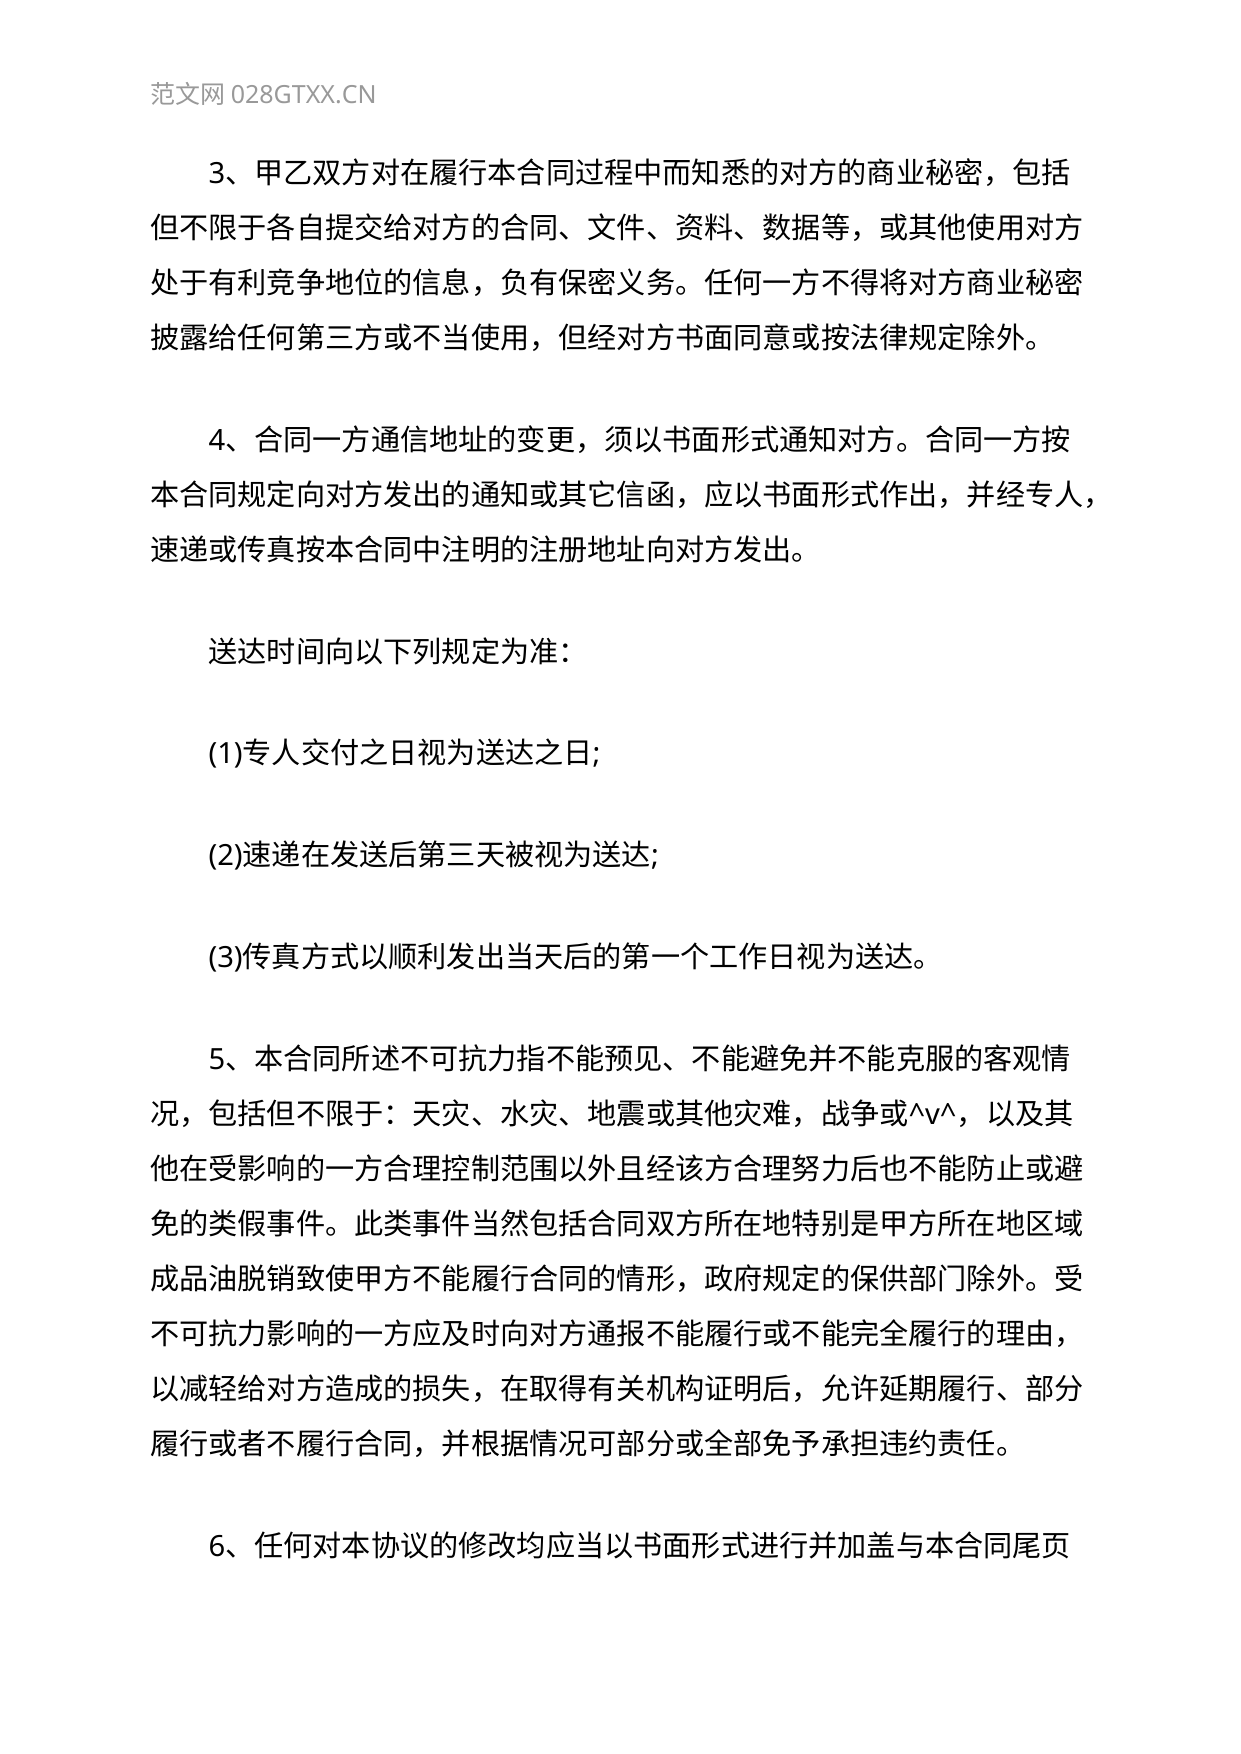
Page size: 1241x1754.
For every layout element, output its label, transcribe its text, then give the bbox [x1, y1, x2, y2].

text 送达时间向以下列规定为准： [150, 628, 1090, 671]
text 4、合同一方通信地址的变更，须以书面形式通知对方。合同一方按本合同规定向对方发出的通知或其它信函，应以书面形式作出，并经专人，速递或传真按本合同中注明的注册地址向对方发出。 [150, 417, 1090, 569]
text 5、本合同所述不可抗力指不能预见、不能避免并不能克服的客观情况，包括但不限于：天灾、水灾、地震或其他灾难，战争或^v^，以及其他在受影响的一方合理控制范围以外且经该方合理努力后也不能防止或避免的类假事件。此类事件当然包括合同双方所在地特别是甲方所在地区域成品油脱销致使甲方不能履行合同的情形，政府规定的保供部门除外。受不可抗力影响的一方应及时向对方通报不能履行或不能完全履行的理由，以减轻给对方造成的损失，在取得有关机构证明后，允许延期履行、部分履行或者不履行合同，并根据情况可部分或全部免予承担违约责任。 [150, 1036, 1090, 1463]
text 3、甲乙双方对在履行本合同过程中而知悉的对方的商业秘密，包括但不限于各自提交给对方的合同、文件、资料、数据等，或其他使用对方处于有利竞争地位的信息，负有保密义务。任何一方不得将对方商业秘密披露给任何第三方或不当使用，但经对方书面同意或按法律规定除外。 [150, 150, 1090, 357]
text (3)传真方式以顺利发出当天后的第一个工作日视为送达。 [150, 934, 1090, 976]
text (2)速递在发送后第三天被视为送达; [150, 832, 1090, 874]
text (1)专人交付之日视为送达之日; [150, 730, 1090, 772]
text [150, 1522, 1090, 1564]
